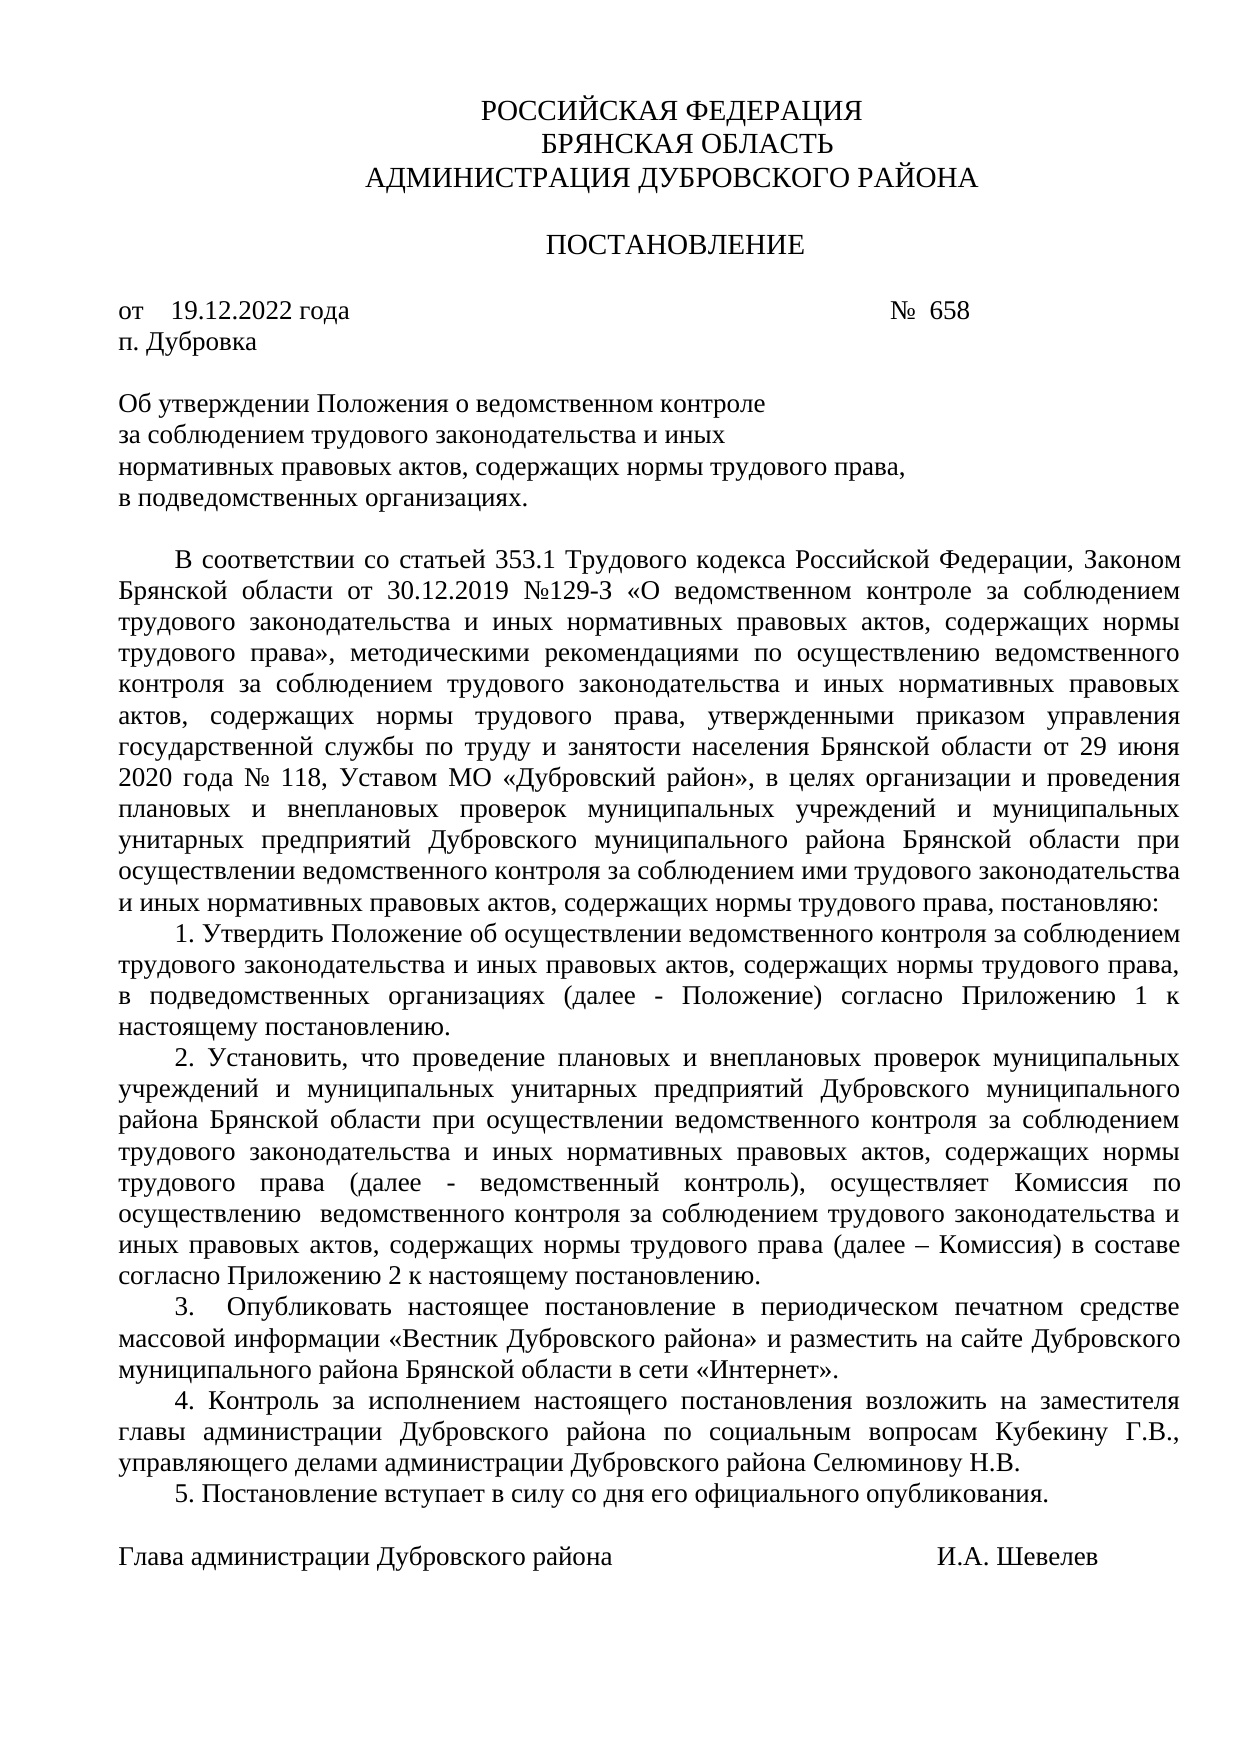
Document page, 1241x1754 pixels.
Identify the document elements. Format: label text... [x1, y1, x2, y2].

text Глава администрации Дубровского района И.А. Шевелев [118, 1540, 1181, 1571]
text В соответствии со статьей 353.1 Трудового кодекса Российской Федерации, Законом Брянской области от 30.12.2019 №129-З «О ведомственном контроле за соблюдением трудового законодательства и иных нормативных правовых актов, содержащих нормы трудового права», методическими рекомендациями по осуществлению ведомственного контроля за соблюдением трудового законодательства и иных нормативных правовых актов, содержащих нормы трудового права, утвержденными приказом управления государственной службы по труду и занятости населения Брянской области от 29 июня 2020 года № 118, Уставом МО «Дубровский район», в целях организации и проведения плановых и внеплановых проверок муниципальных учреждений и муниципальных унитарных предприятий Дубровского муниципального района Брянской области при осуществлении ведомственного контроля за соблюдением ими трудового законодательства и иных нормативных правовых актов, содержащих нормы трудового права, постановляю: [118, 543, 1181, 917]
text 1. Утвердить Положение об осуществлении ведомственного контроля за соблюдением трудового законодательства и иных правовых актов, содержащих нормы трудового права, в подведомственных организациях (далее - Положение) согласно Приложению 1 к настоящему постановлению. [118, 917, 1181, 1041]
text БРЯНСКАЯ ОБЛАСТЬ [118, 126, 1181, 160]
text АДМИНИСТРАЦИЯ ДУБРОВСКОГО РАЙОНА [118, 160, 1225, 193]
text п. Дубровка [118, 325, 1225, 356]
text РОССИЙСКАЯ ФЕДЕРАЦИЯ [118, 93, 1225, 126]
text Об утверждении Положения о ведомственном контроле [118, 387, 1181, 418]
text за соблюдением трудового законодательства и иных [118, 418, 1181, 449]
text в подведомственных организациях. [118, 481, 1181, 512]
text 3. Опубликовать настоящее постановление в периодическом печатном средстве массовой информации «Вестник Дубровского района» и разместить на сайте Дубровского муниципального района Брянской области в сети «Интернет». [118, 1291, 1181, 1384]
text ПОСТАНОВЛЕНИЕ [118, 227, 1225, 260]
text от 19.12.2022 года № 658 [118, 294, 1225, 325]
text 5. Постановление вступает в силу со дня его официального опубликования. [118, 1477, 1181, 1508]
text нормативных правовых актов, содержащих нормы трудового права, [118, 449, 1181, 481]
text 4. Контроль за исполнением настоящего постановления возложить на заместителя главы администрации Дубровского района по социальным вопросам Кубекину Г.В., управляющего делами администрации Дубровского района Селюминову Н.В. [118, 1384, 1181, 1477]
text 2. Установить, что проведение плановых и внеплановых проверок муниципальных учреждений и муниципальных унитарных предприятий Дубровского муниципального района Брянской области при осуществлении ведомственного контроля за соблюдением трудового законодательства и иных нормативных правовых актов, содержащих нормы трудового права (далее - ведомственный контроль), осуществляет Комиссия по осуществлению ведомственного контроля за соблюдением трудового законодательства и иных правовых актов, содержащих нормы трудового права (далее – Комиссия) в составе согласно Приложению 2 к настоящему постановлению. [118, 1041, 1181, 1291]
